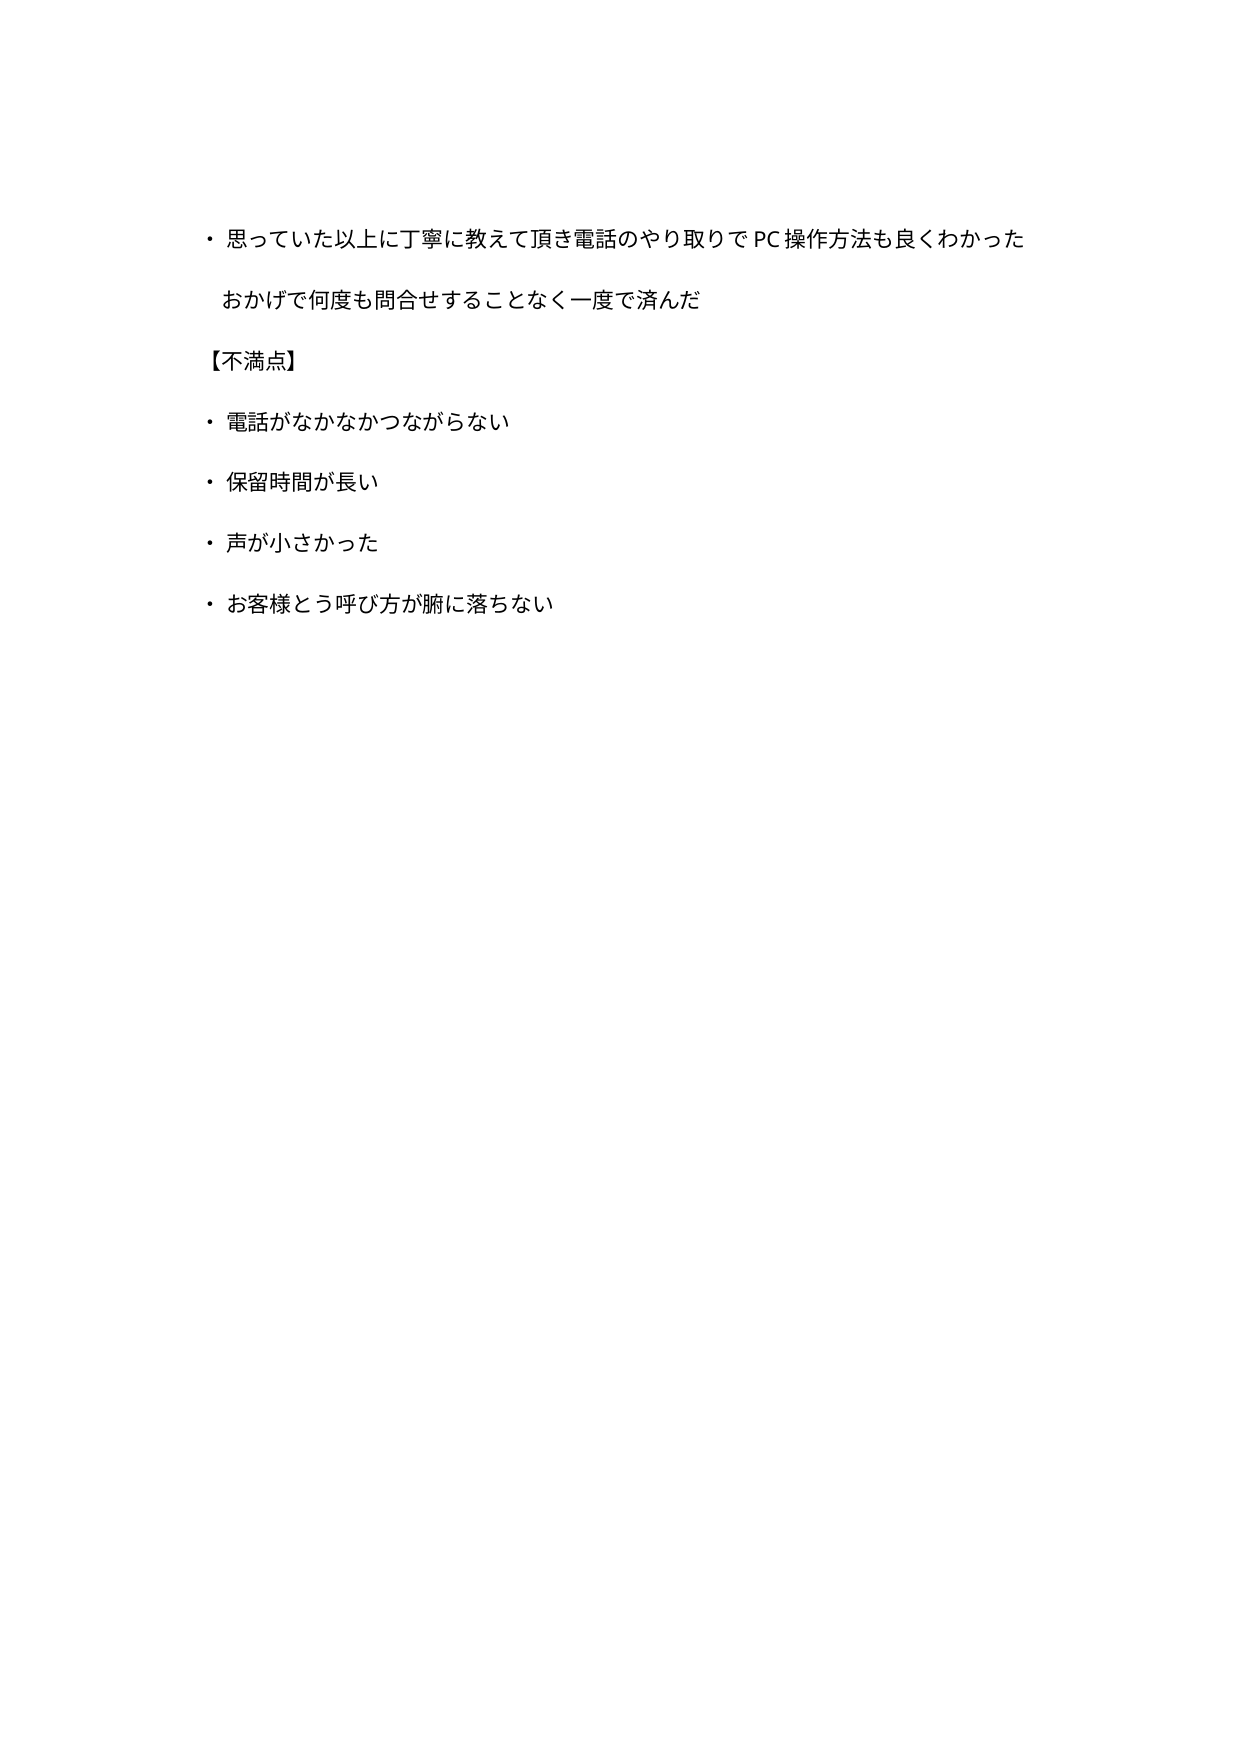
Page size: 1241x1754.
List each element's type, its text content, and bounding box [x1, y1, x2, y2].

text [177, 207, 1063, 329]
text 【不満点】 ・ 電話がなかなかつながらない ・ 保留時間が長い ・ 声が小さかった ・ お客様とう呼び方が腑に落ちない [177, 329, 1063, 633]
